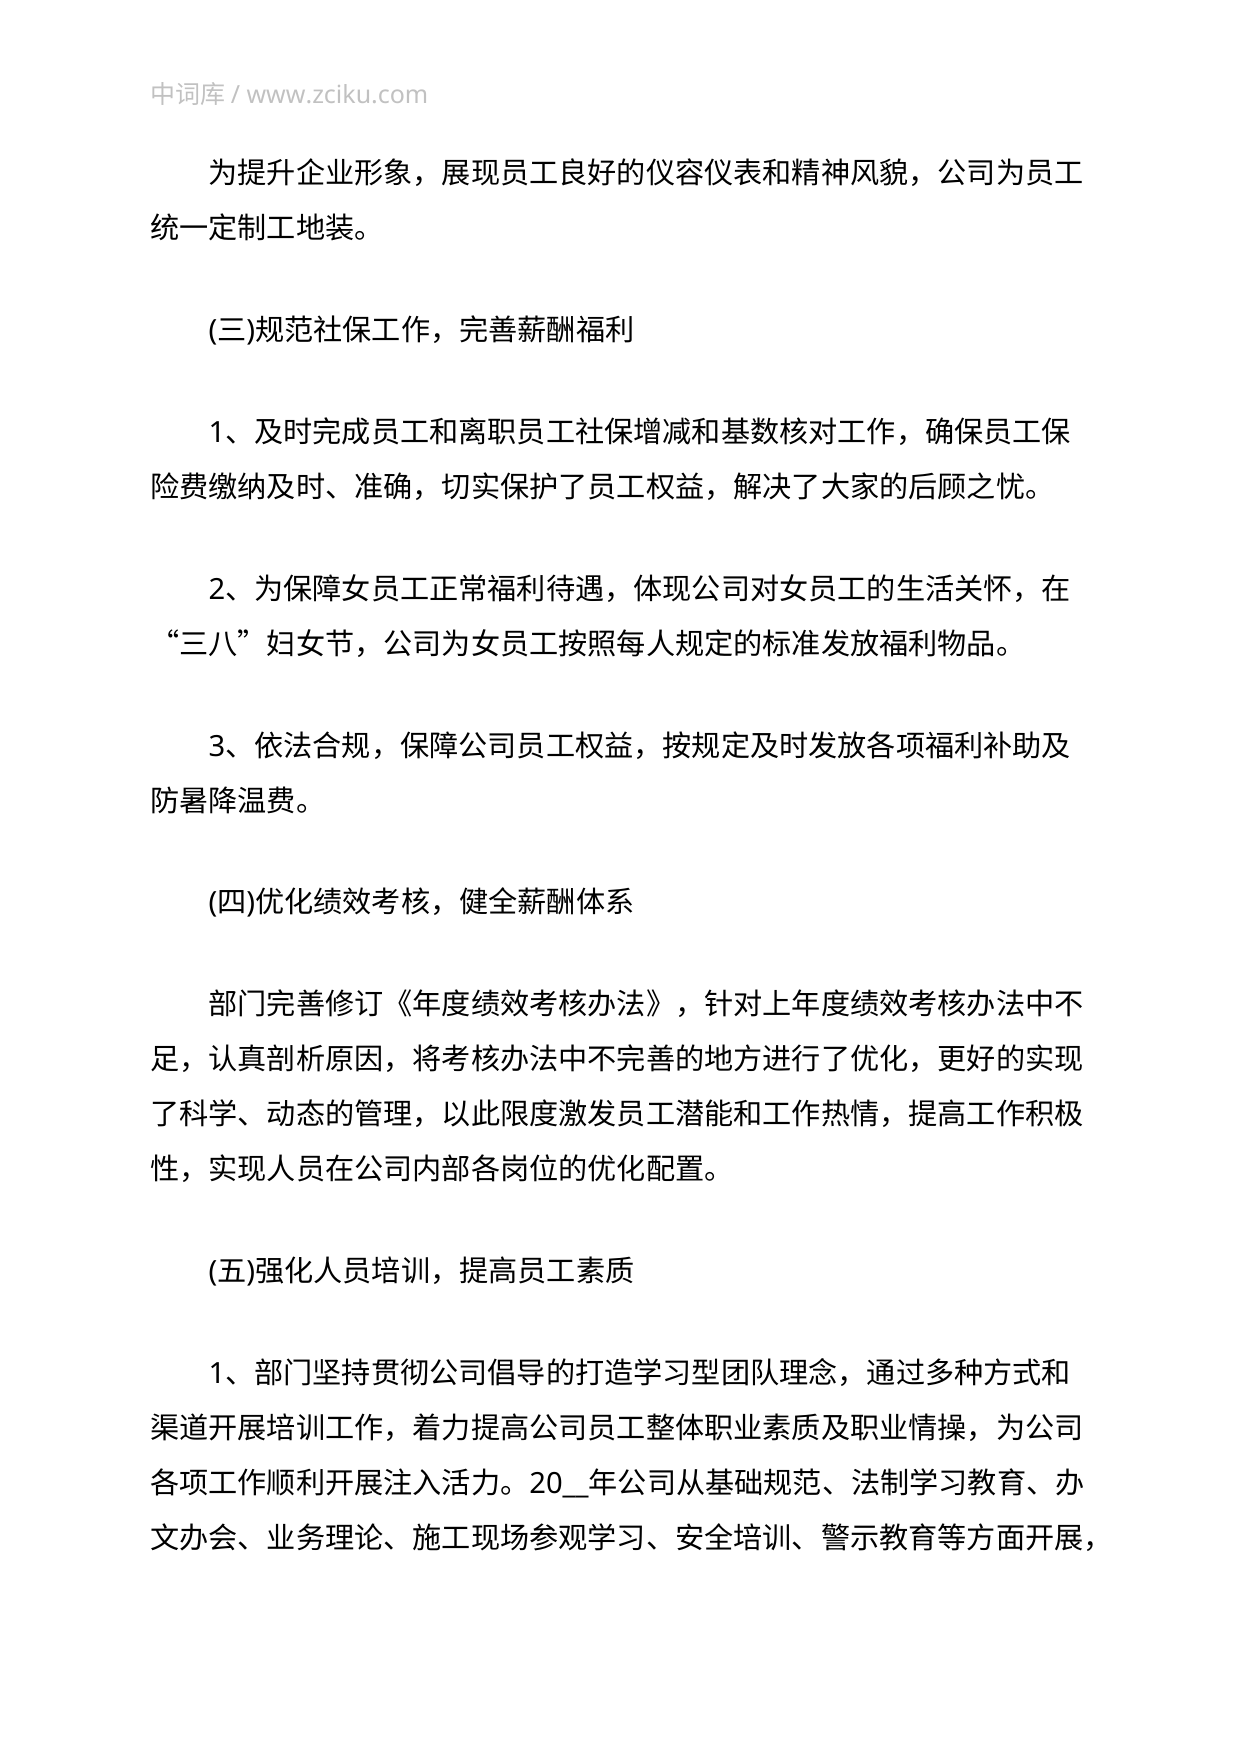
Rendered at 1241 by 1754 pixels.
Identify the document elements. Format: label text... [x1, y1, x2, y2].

text 为提升企业形象，展现员工良好的仪容仪表和精神风貌，公司为员工统一定制工地装。 [150, 150, 1090, 247]
text (四)优化绩效考核，健全薪酬体系 [150, 879, 1090, 921]
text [150, 1349, 1090, 1557]
text 部门完善修订《年度绩效考核办法》，针对上年度绩效考核办法中不足，认真剖析原因，将考核办法中不完善的地方进行了优化，更好的实现了科学、动态的管理，以此限度激发员工潜能和工作热情，提高工作积极性，实现人员在公司内部各岗位的优化配置。 [150, 981, 1090, 1188]
text 1、及时完成员工和离职员工社保增减和基数核对工作，确保员工保险费缴纳及时、准确，切实保护了员工权益，解决了大家的后顾之忧。 [150, 409, 1090, 506]
text 3、依法合规，保障公司员工权益，按规定及时发放各项福利补助及防暑降温费。 [150, 722, 1090, 819]
text 2、为保障女员工正常福利待遇，体现公司对女员工的生活关怀，在“三八”妇女节，公司为女员工按照每人规定的标准发放福利物品。 [150, 565, 1090, 663]
text (三)规范社保工作，完善薪酬福利 [150, 307, 1090, 349]
text (五)强化人员培训，提高员工素质 [150, 1247, 1090, 1290]
